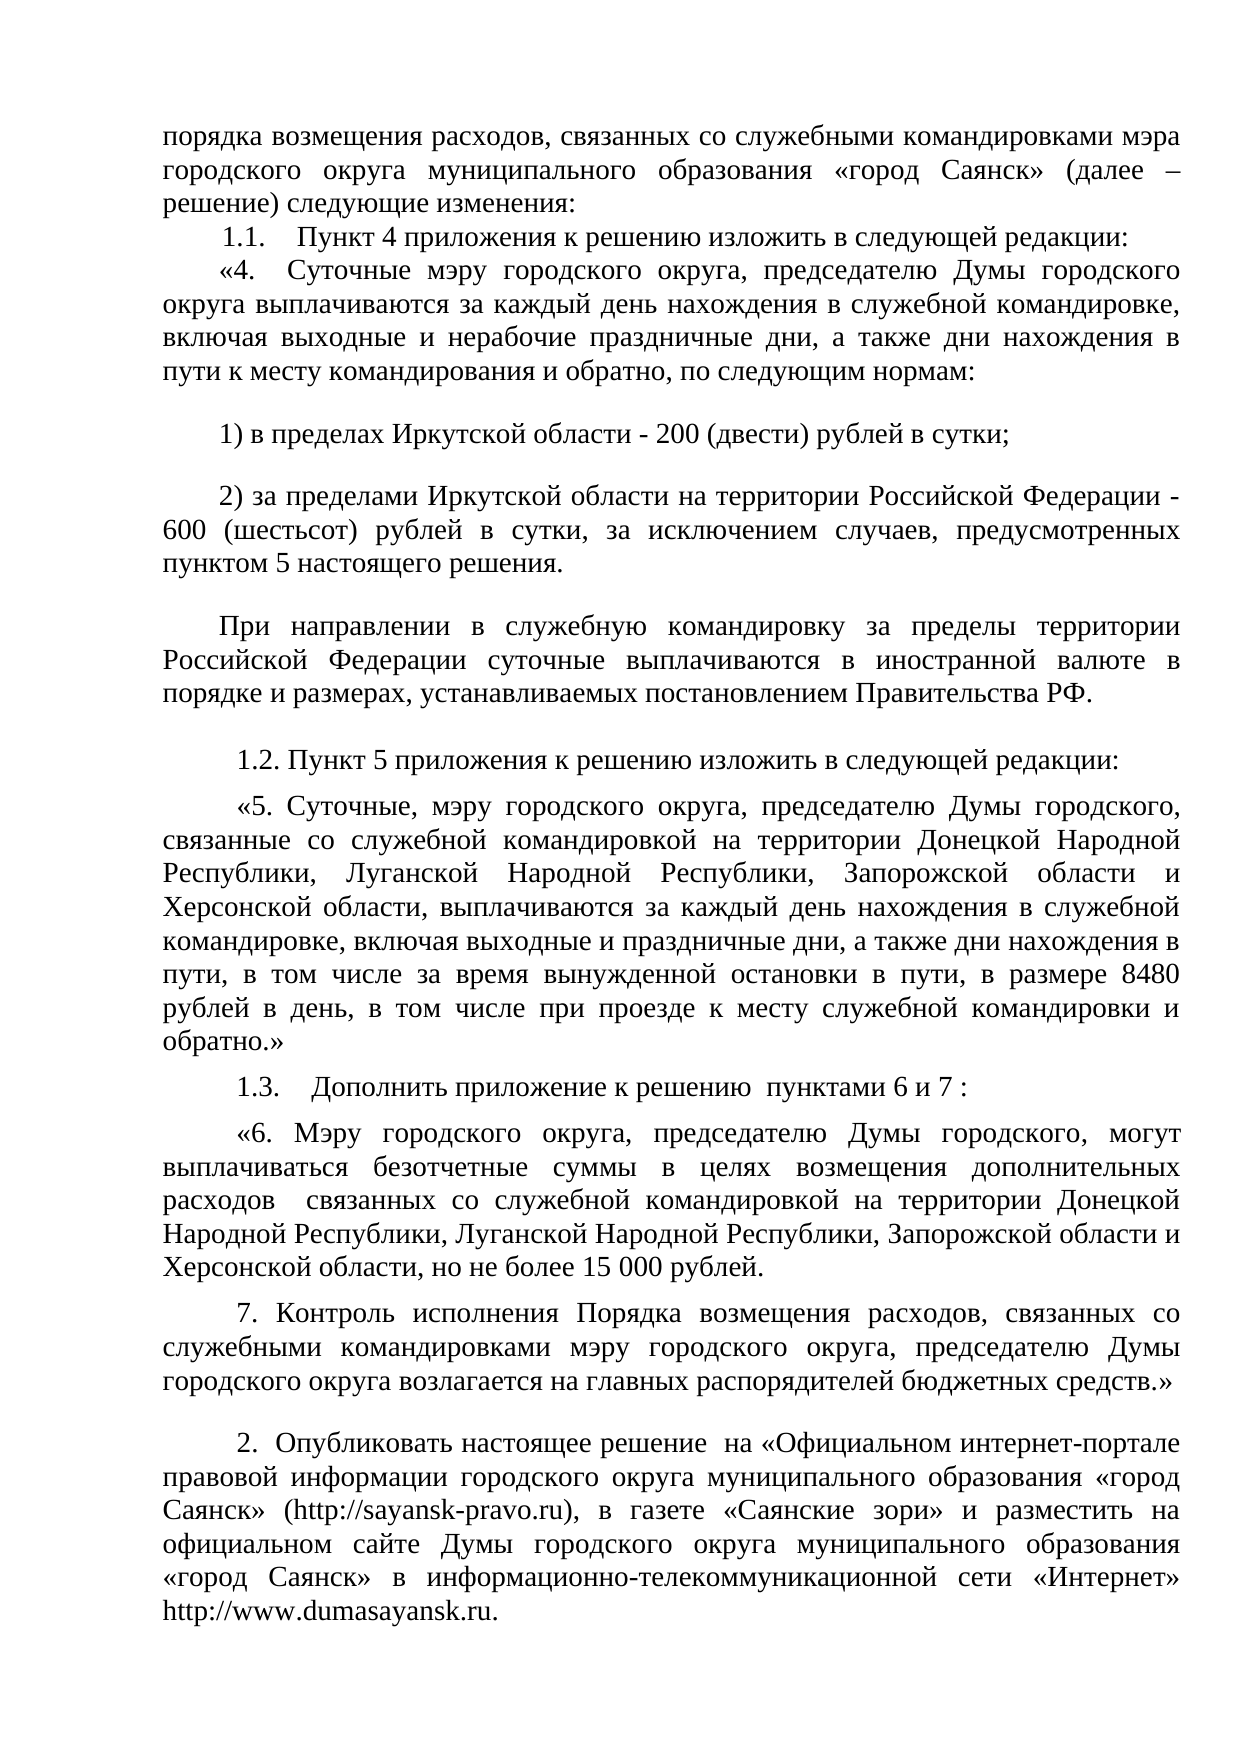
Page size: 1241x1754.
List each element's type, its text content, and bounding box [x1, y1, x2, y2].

text «6. Мэру городского округа, председателю Думы городского, могут выплачиваться безотчетные суммы в целях возмещения дополнительных расходов связанных со служебной командировкой на территории Донецкой Народной Республики, Луганской Народной Республики, Запорожской области и Херсонской области, но не более 15 000 рублей. [162, 1115, 1181, 1283]
list 2. Опубликовать настоящее решение на «Официальном интернет-портале правовой информации городского округа муниципального образования «город Саянск» (http://sayansk-pravo.ru), в газете «Саянские зори» и разместить на официальном сайте Думы городского округа муниципального образования «город Саянск» в информационно-телекоммуникационной сети «Интернет» http://www.dumasayansk.ru. [162, 1425, 1181, 1627]
list Пункт 4 приложения к решению изложить в следующей редакции: [222, 219, 1181, 252]
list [162, 118, 1181, 219]
text «4. Суточные мэру городского округа, председателю Думы городского округа выплачиваются за каждый день нахождения в служебной командировке, включая выходные и нерабочие праздничные дни, а также дни нахождения в пути к месту командирования и обратно, по следующим нормам: [162, 252, 1181, 387]
list 1.2. Пункт 5 приложения к решению изложить в следующей редакции: [162, 742, 1181, 776]
text 7. Контроль исполнения Порядка возмещения расходов, связанных со служебными командировками мэру городского округа, председателю Думы городского округа возлагается на главных распорядителей бюджетных средств.» [162, 1296, 1181, 1396]
text При направлении в служебную командировку за пределы территории Российской Федерации суточные выплачиваются в иностранной валюте в порядке и размерах, устанавливаемых постановлением Правительства РФ. [162, 608, 1181, 709]
list Дополнить приложение к решению пунктами 6 и 7 : [236, 1069, 1181, 1103]
text 1) в пределах Иркутской области - 200 (двести) рублей в сутки; [162, 416, 1181, 449]
text «5. Суточные, мэру городского округа, председателю Думы городского, связанные со служебной командировкой на территории Донецкой Народной Республики, Луганской Народной Республики, Запорожской области и Херсонской области, выплачиваются за каждый день нахождения в служебной командировке, включая выходные и праздничные дни, а также дни нахождения в пути, в том числе за время вынужденной остановки в пути, в размере 8480 рублей в день, в том числе при проезде к месту служебной командировки и обратно.» [162, 788, 1181, 1057]
text 2) за пределами Иркутской области на территории Российской Федерации - 600 (шестьсот) рублей в сутки, за исключением случаев, предусмотренных пунктом 5 настоящего решения. [162, 478, 1181, 579]
